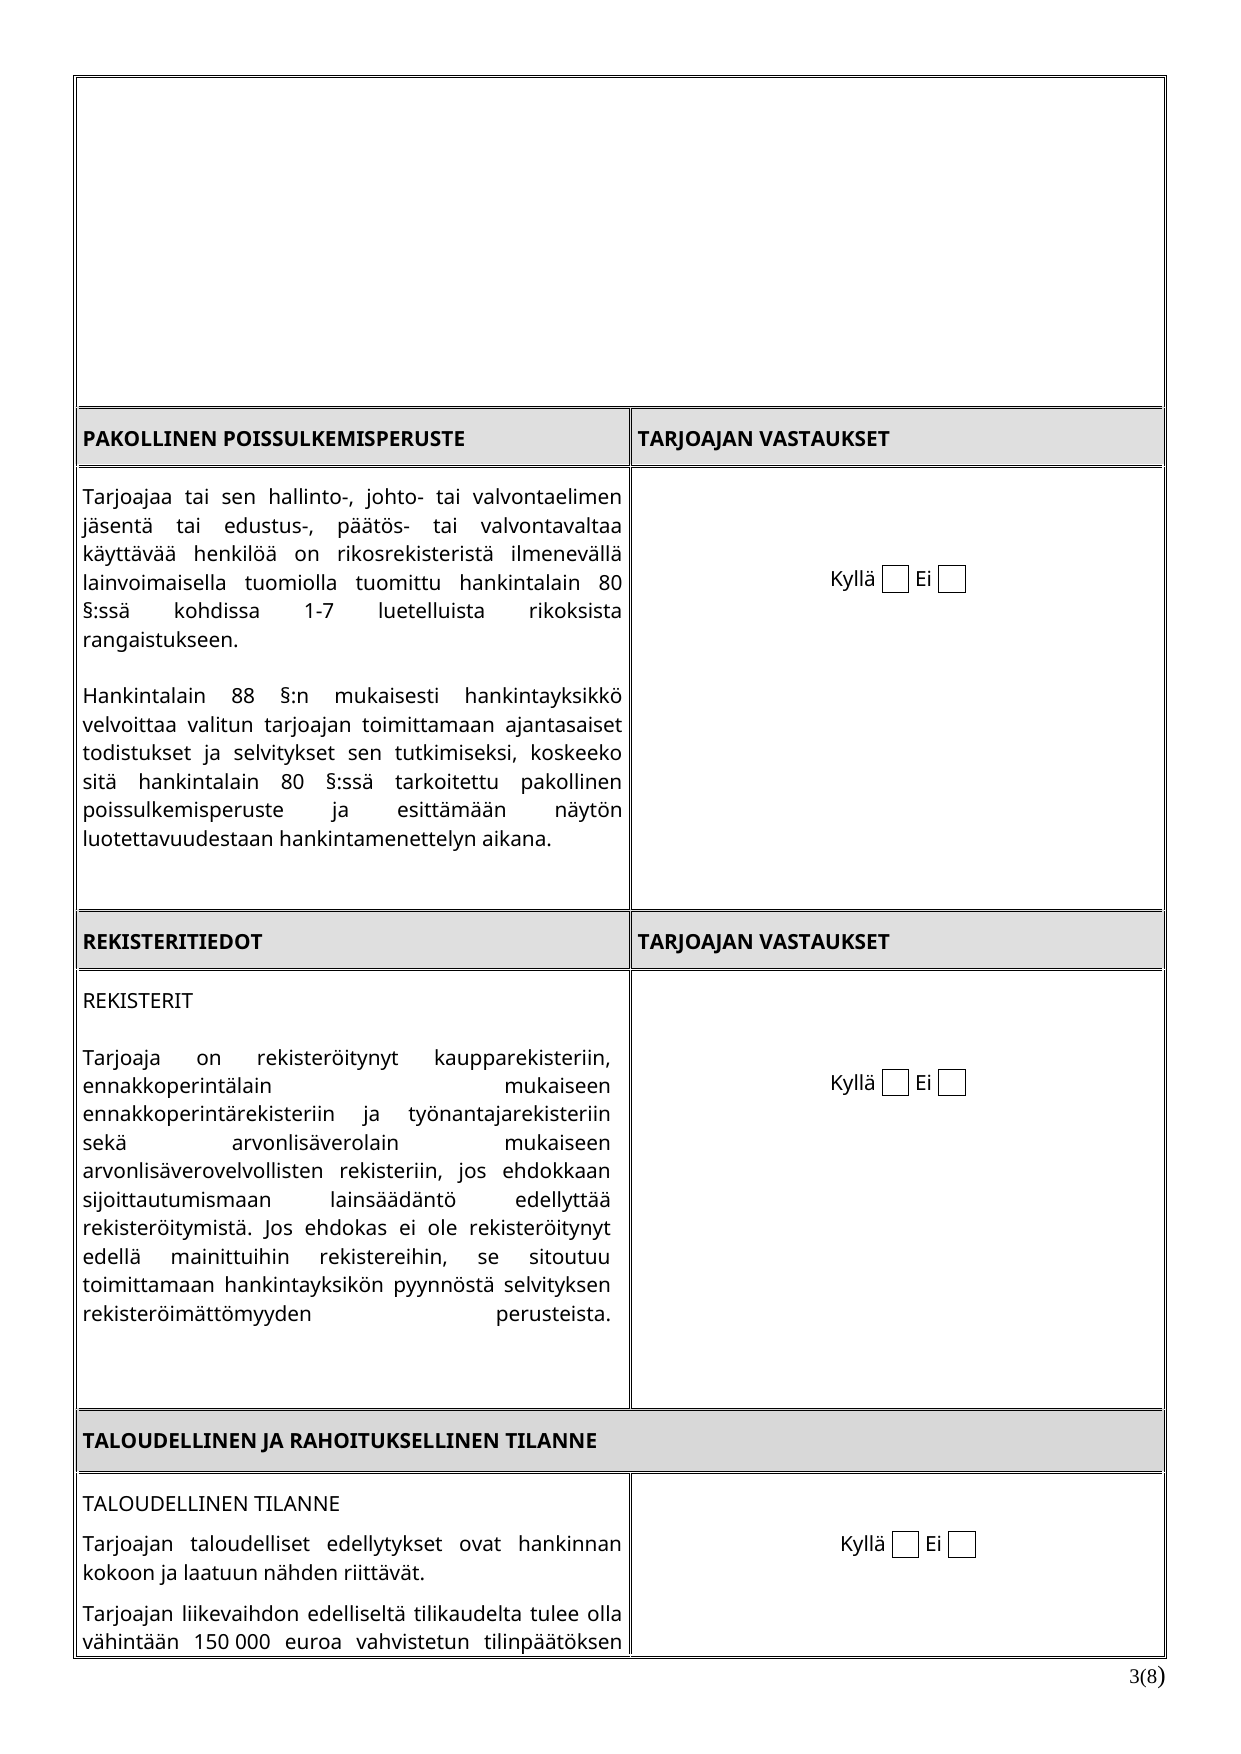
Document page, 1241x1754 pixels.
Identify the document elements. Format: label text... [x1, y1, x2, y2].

table_cell Tarjoajaa tai sen hallinto-, johto- tai valvontaelimen jäsentä tai edustus-, päätös- tai valvontavaltaa käyttävää henkilöä on rikosrekisteristä ilmenevällä lainvoimaisella tuomiolla tuomittu hankintalain 80 §:ssä kohdissa 1-7 luetelluista rikoksista rangaistukseen. Hankintalain 88 §:n mukaisesti hankintayksikkö velvoittaa valitun tarjoajan toimittamaan ajantasaiset todistukset ja selvitykset sen tutkimiseksi, koskeeko sitä hankintalain 80 §:ssä tarkoitettu pakollinen poissulkemisperuste ja esittämään näytön luotettavuudestaan hankintamenettelyn aikana. [77, 465, 629, 909]
table_cell TARJOAJAN VASTAUKSET [632, 406, 1164, 464]
table_cell REKISTERIT Tarjoaja on rekisteröitynyt kaupparekisteriin, ennakkoperintälain mukaiseen ennakkoperintärekisteriin ja työnantajarekisteriin sekä arvonlisäverolain mukaiseen arvonlisäverovelvollisten rekisteriin, jos ehdokkaan sijoittautumismaan lainsäädäntö edellyttää rekisteröitymistä. Jos ehdokas ei ole rekisteröitynyt edellä mainittuihin rekistereihin, se sitoutuu toimittamaan hankintayksikön pyynnöstä selvityksen rekisteröimättömyyden perusteista. [75, 968, 630, 1408]
table_cell Kyllä Ei [630, 968, 1165, 1408]
table_cell Kyllä Ei [632, 465, 1164, 909]
table_cell TALOUDELLINEN JA RAHOITUKSELLINEN TILANNE [75, 1408, 1165, 1471]
table_cell TARJOAJAN VASTAUKSET [630, 909, 1165, 968]
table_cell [77, 78, 1164, 406]
table_cell REKISTERITIEDOT [75, 909, 630, 968]
table_cell Kyllä Ei [630, 1471, 1164, 1656]
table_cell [77, 1471, 630, 1656]
table_cell PAKOLLINEN POISSULKEMISPERUSTE [77, 406, 629, 464]
